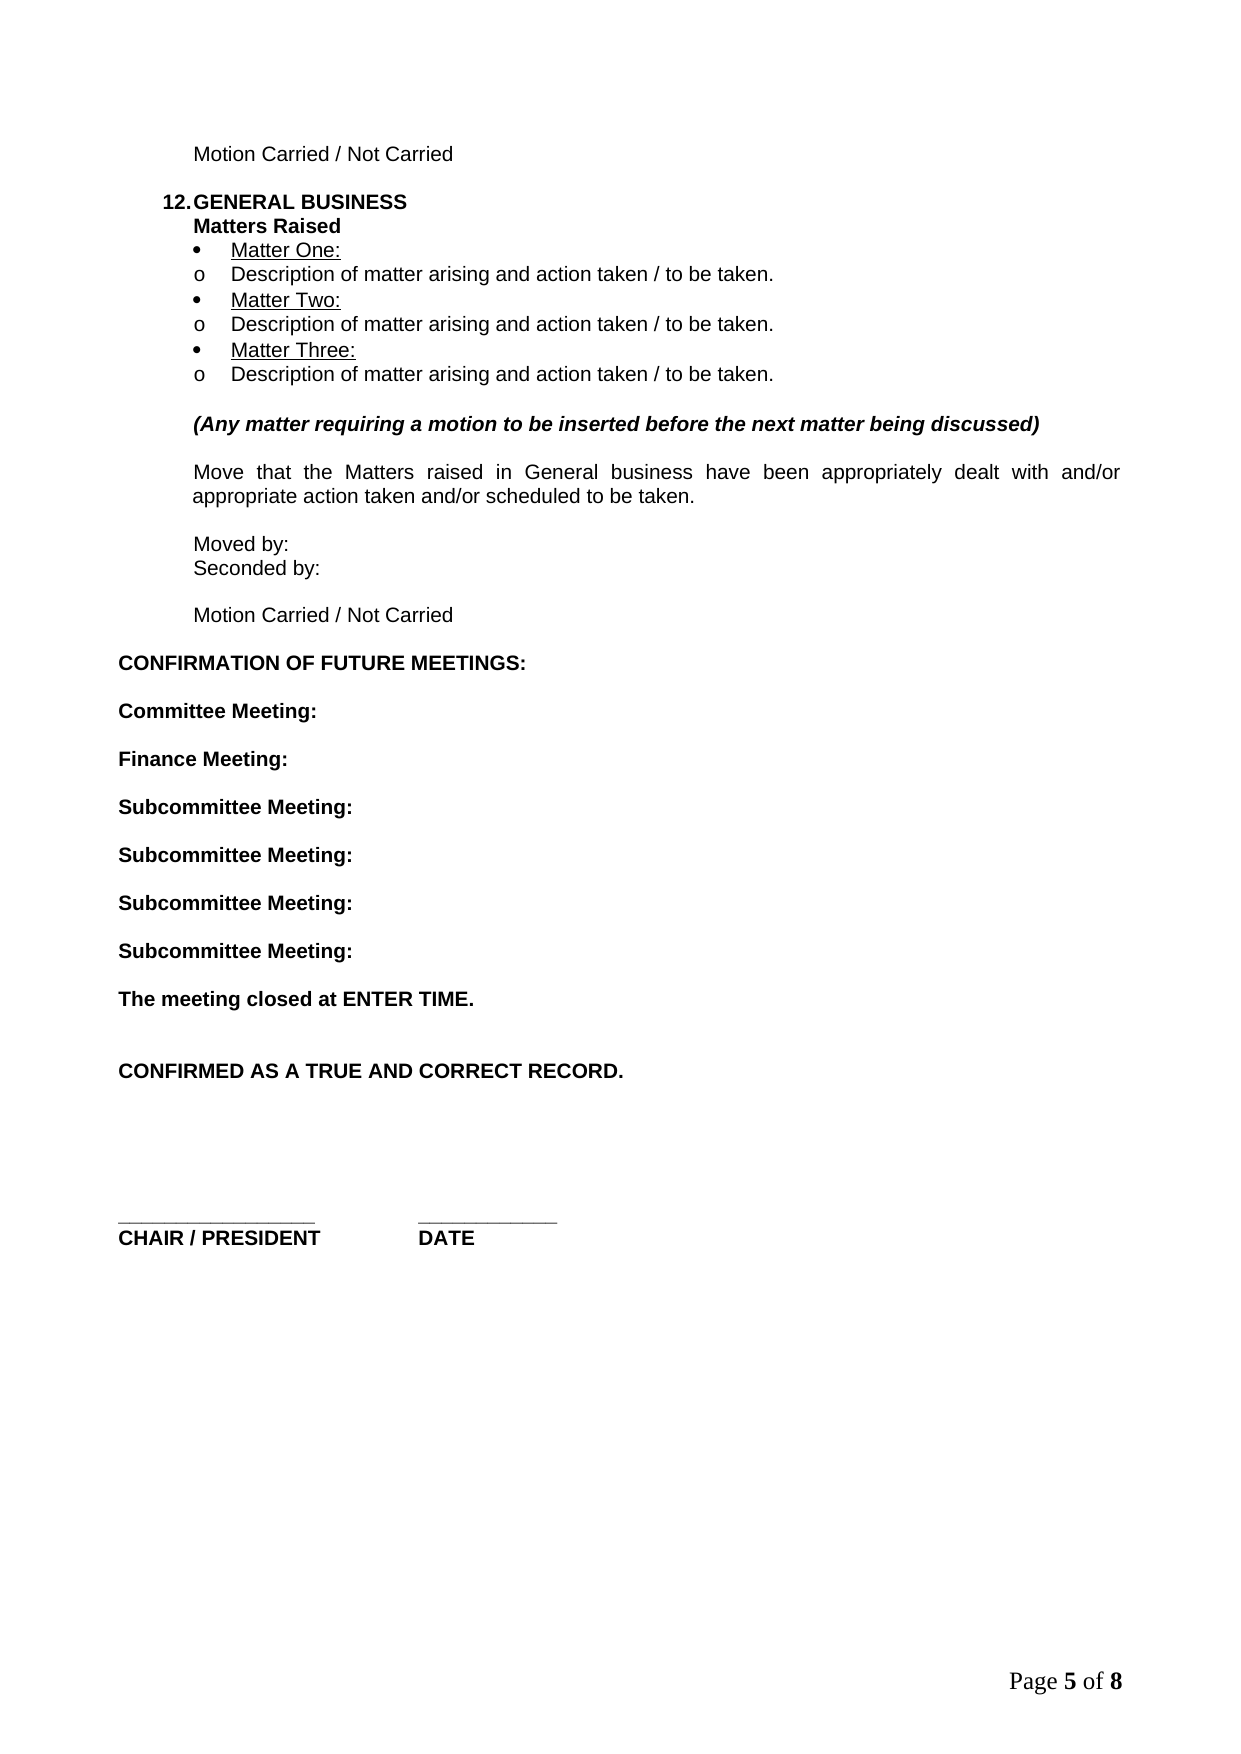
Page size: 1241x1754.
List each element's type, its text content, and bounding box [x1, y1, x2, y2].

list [193, 262, 1122, 288]
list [193, 312, 1122, 338]
text Matters Raised [118, 214, 1122, 238]
text Motion Carried / Not Carried [193, 603, 1122, 627]
text CONFIRMED AS A TRUE AND CORRECT RECORD. [118, 1058, 1122, 1082]
text Committee Meeting: [118, 699, 1122, 723]
list Description of matter arising and action taken / to be taken. [193, 362, 1122, 388]
text Seconded by: [118, 555, 1122, 579]
text CONFIRMATION OF FUTURE MEETINGS: [118, 651, 1122, 675]
text CHAIR / PRESIDENT DATE [118, 1226, 1122, 1250]
list Matter Two: [193, 288, 1122, 312]
text Subcommittee Meeting: [118, 939, 1122, 963]
list Matter One: [193, 238, 1122, 262]
text Subcommittee Meeting: [118, 843, 1122, 867]
text The meeting closed at ENTER TIME. [118, 987, 1122, 1011]
text _________________ ____________ [118, 1202, 1122, 1226]
list Matter Three: [193, 338, 1122, 362]
list GENERAL BUSINESS [162, 190, 1122, 214]
text Moved by: [118, 531, 1122, 555]
text Subcommittee Meeting: [118, 795, 1122, 819]
text Finance Meeting: [118, 747, 1122, 771]
text Subcommittee Meeting: [118, 891, 1122, 915]
text Motion Carried / Not Carried [193, 142, 1122, 166]
text Move that the Matters raised in General business have been appropriately dealt with and/or appropriate action taken and/or scheduled to be taken. [192, 459, 1122, 507]
text (Any matter requiring a motion to be inserted before the next matter being discussed) [118, 412, 1122, 436]
